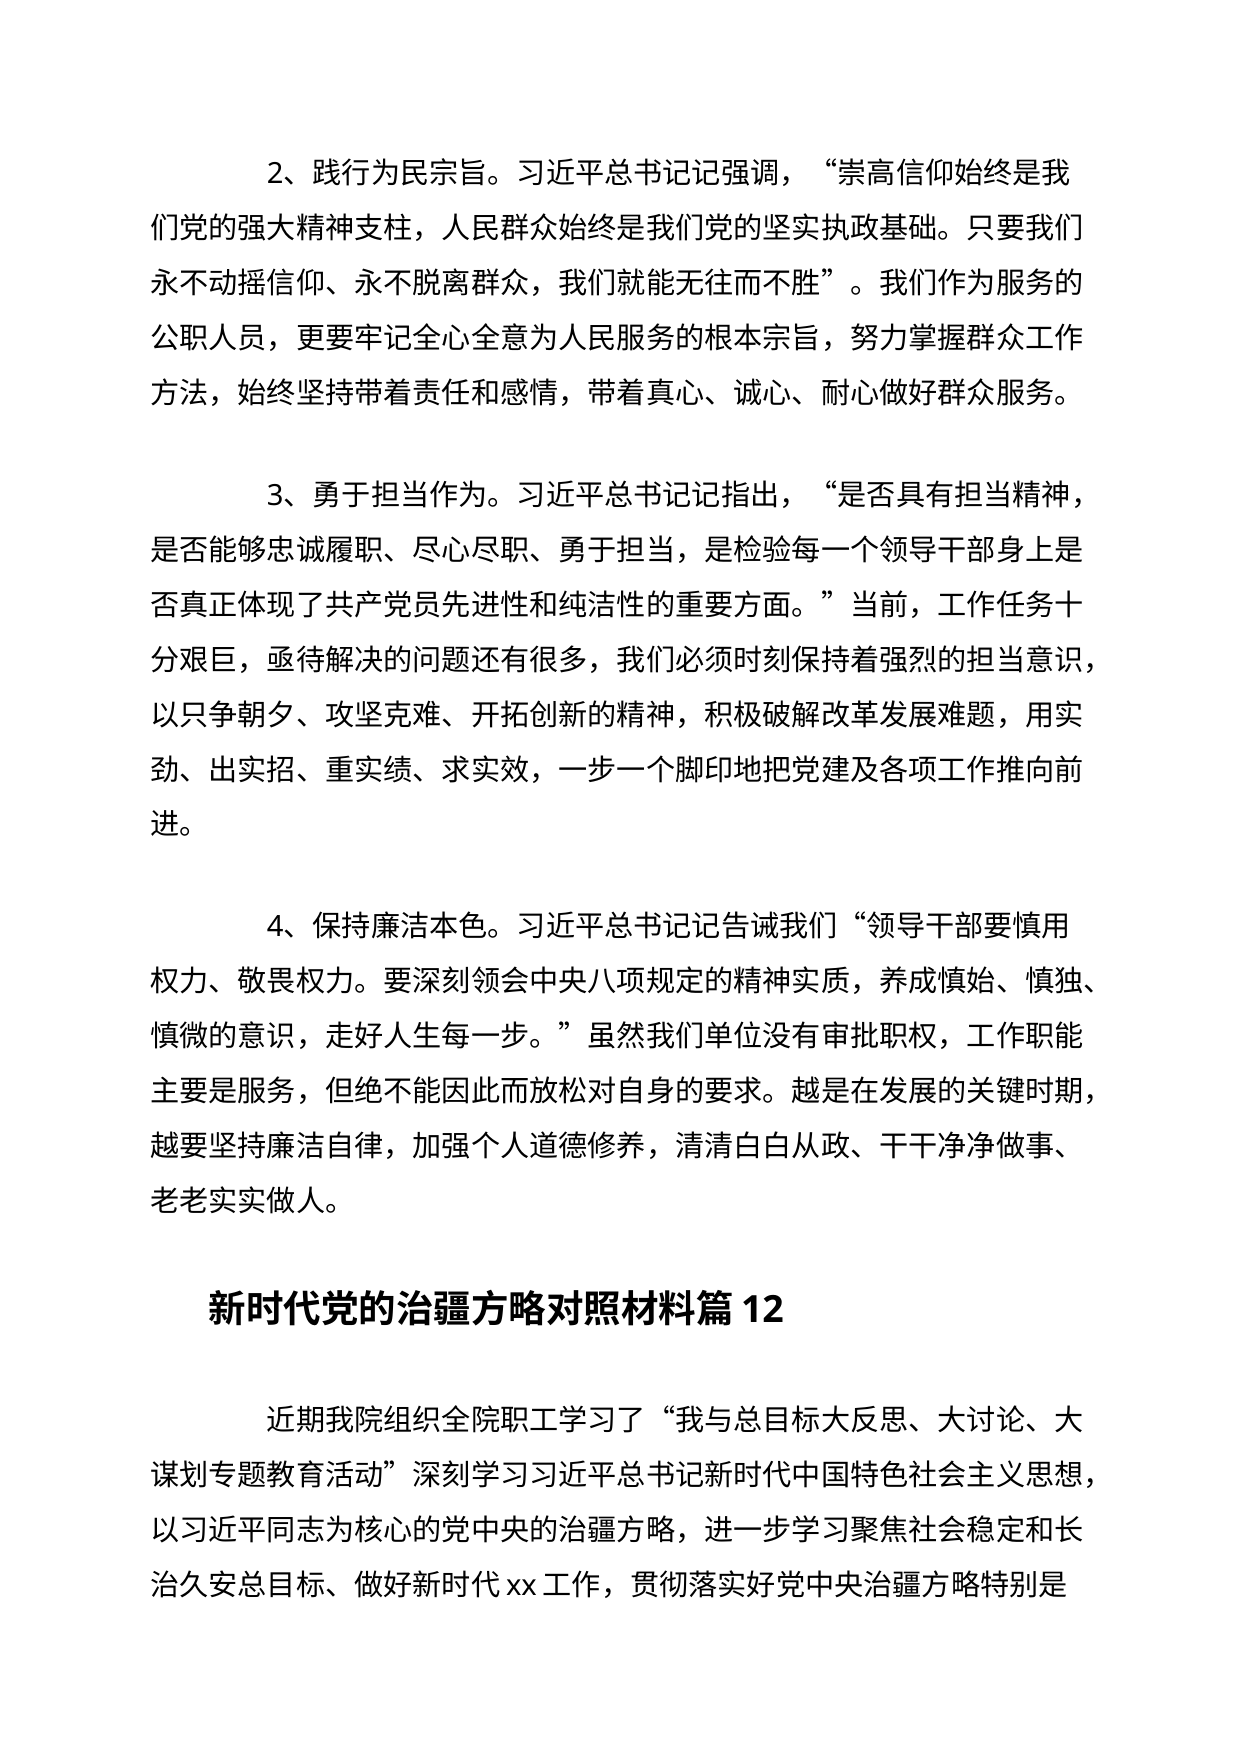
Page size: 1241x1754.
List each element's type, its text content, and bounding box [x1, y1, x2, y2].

text 2、践行为民宗旨。习近平总书记记强调，“崇高信仰始终是我们党的强大精神支柱，人民群众始终是我们党的坚实执政基础。只要我们永不动摇信仰、永不脱离群众，我们就能无往而不胜”。我们作为服务的公职人员，更要牢记全心全意为人民服务的根本宗旨，努力掌握群众工作方法，始终坚持带着责任和感情，带着真心、诚心、耐心做好群众服务。 [150, 150, 1090, 412]
text 3、勇于担当作为。习近平总书记记指出，“是否具有担当精神，是否能够忠诚履职、尽心尽职、勇于担当，是检验每一个领导干部身上是否真正体现了共产党员先进性和纯洁性的重要方面。”当前，工作任务十分艰巨，亟待解决的问题还有很多，我们必须时刻保持着强烈的担当意识，以只争朝夕、攻坚克难、开拓创新的精神，积极破解改革发展难题，用实劲、出实招、重实绩、求实效，一步一个脚印地把党建及各项工作推向前进。 [150, 471, 1090, 843]
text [150, 1397, 1090, 1604]
text 新时代党的治疆方略对照材料篇12 [150, 1279, 1090, 1333]
text 4、保持廉洁本色。习近平总书记记告诫我们“领导干部要慎用权力、敬畏权力。要深刻领会中央八项规定的精神实质，养成慎始、慎独、慎微的意识，走好人生每一步。”虽然我们单位没有审批职权，工作职能主要是服务，但绝不能因此而放松对自身的要求。越是在发展的关键时期，越要坚持廉洁自律，加强个人道德修养，清清白白从政、干干净净做事、老老实实做人。 [150, 903, 1090, 1219]
